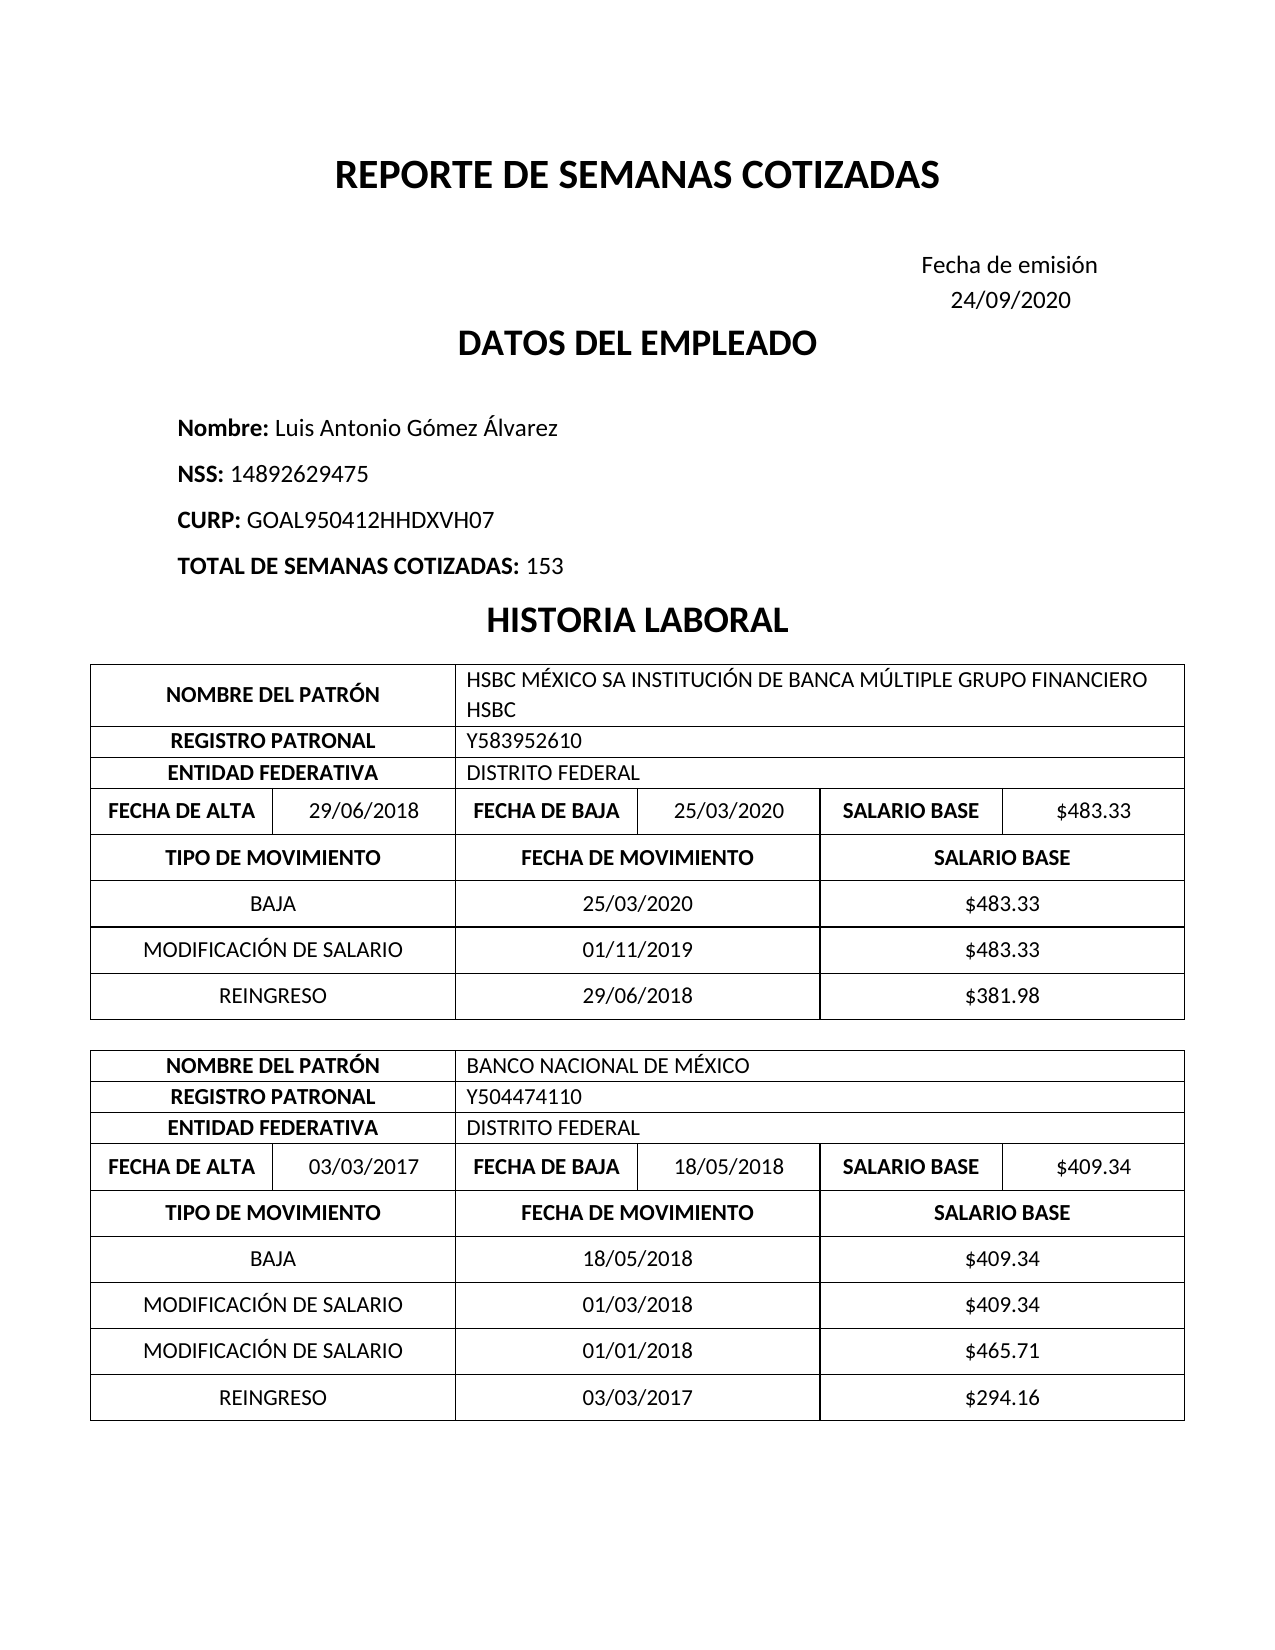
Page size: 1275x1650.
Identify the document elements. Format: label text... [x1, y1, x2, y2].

text DATOS DEL EMPLEADO [177, 319, 1098, 365]
table_cell 29/06/2018 [273, 789, 455, 834]
table_cell FECHA DE BAJA [456, 1144, 637, 1189]
table_cell BAJA [91, 1237, 455, 1282]
table_cell FECHA DE BAJA [456, 789, 637, 834]
table_cell 25/03/2020 [456, 881, 819, 926]
text Fecha de emisión [177, 249, 1098, 279]
table_cell 01/03/2018 [456, 1283, 819, 1328]
table_cell 03/03/2017 [273, 1144, 455, 1189]
table_cell FECHA DE ALTA [91, 1144, 272, 1189]
table_cell REGISTRO PATRONAL [91, 1082, 455, 1112]
table_cell REINGRESO [91, 974, 455, 1019]
table_header HSBC MÉXICO SA INSTITUCIÓN DE BANCA MÚLTIPLE GRUPO FINANCIERO HSBC [456, 665, 1184, 726]
table_cell $381.98 [821, 974, 1184, 1019]
table_cell FECHA DE ALTA [91, 789, 272, 834]
table_cell 18/05/2018 [456, 1237, 819, 1282]
text REPORTE DE SEMANAS COTIZADAS [177, 148, 1098, 198]
table_cell SALARIO BASE [821, 789, 1002, 834]
text 24/09/2020 [177, 284, 1098, 314]
table_cell 01/01/2018 [456, 1329, 819, 1374]
table_cell Y504474110 [456, 1082, 1184, 1112]
table_cell $409.34 [821, 1283, 1184, 1328]
table_cell $483.33 [821, 881, 1184, 926]
table_cell REGISTRO PATRONAL [91, 727, 455, 757]
table_header BANCO NACIONAL DE MÉXICO [456, 1051, 1184, 1081]
table_cell MODIFICACIÓN DE SALARIO [91, 928, 455, 972]
table_cell $409.34 [821, 1237, 1184, 1282]
table_cell DISTRITO FEDERAL [456, 1113, 1184, 1143]
table_cell FECHA DE MOVIMIENTO [456, 1191, 819, 1236]
table_cell SALARIO BASE [821, 835, 1184, 880]
table_cell TIPO DE MOVIMIENTO [91, 1191, 455, 1236]
table_cell MODIFICACIÓN DE SALARIO [91, 1329, 455, 1374]
table_cell SALARIO BASE [821, 1191, 1184, 1236]
table_cell $483.33 [821, 928, 1184, 972]
table_cell DISTRITO FEDERAL [456, 758, 1184, 788]
text TOTAL DE SEMANAS COTIZADAS: 153 [177, 550, 1098, 580]
table_cell FECHA DE MOVIMIENTO [456, 835, 819, 880]
text NSS: 14892629475 [177, 458, 1098, 489]
table_cell BAJA [91, 881, 455, 926]
table_cell TIPO DE MOVIMIENTO [91, 835, 455, 880]
table_cell $409.34 [1003, 1144, 1184, 1189]
table_cell 01/11/2019 [456, 928, 819, 972]
table_cell $294.16 [821, 1375, 1184, 1420]
table_cell 18/05/2018 [638, 1144, 819, 1189]
table_cell 03/03/2017 [456, 1375, 819, 1420]
table_header NOMBRE DEL PATRÓN [91, 665, 455, 726]
table_cell ENTIDAD FEDERATIVA [91, 758, 455, 788]
table_cell ENTIDAD FEDERATIVA [91, 1113, 455, 1143]
table_cell SALARIO BASE [821, 1144, 1002, 1189]
text CURP: GOAL950412HHDXVH07 [177, 504, 1098, 534]
table_header NOMBRE DEL PATRÓN [91, 1051, 455, 1081]
table_cell REINGRESO [91, 1375, 455, 1420]
text HISTORIA LABORAL [177, 596, 1098, 641]
table_cell 25/03/2020 [638, 789, 819, 834]
table_cell $465.71 [821, 1329, 1184, 1374]
table_cell 29/06/2018 [456, 974, 819, 1019]
table_cell Y583952610 [456, 727, 1184, 757]
table_cell MODIFICACIÓN DE SALARIO [91, 1283, 455, 1328]
table_cell $483.33 [1003, 789, 1184, 834]
text Nombre: Luis Antonio Gómez Álvarez [177, 413, 1098, 443]
